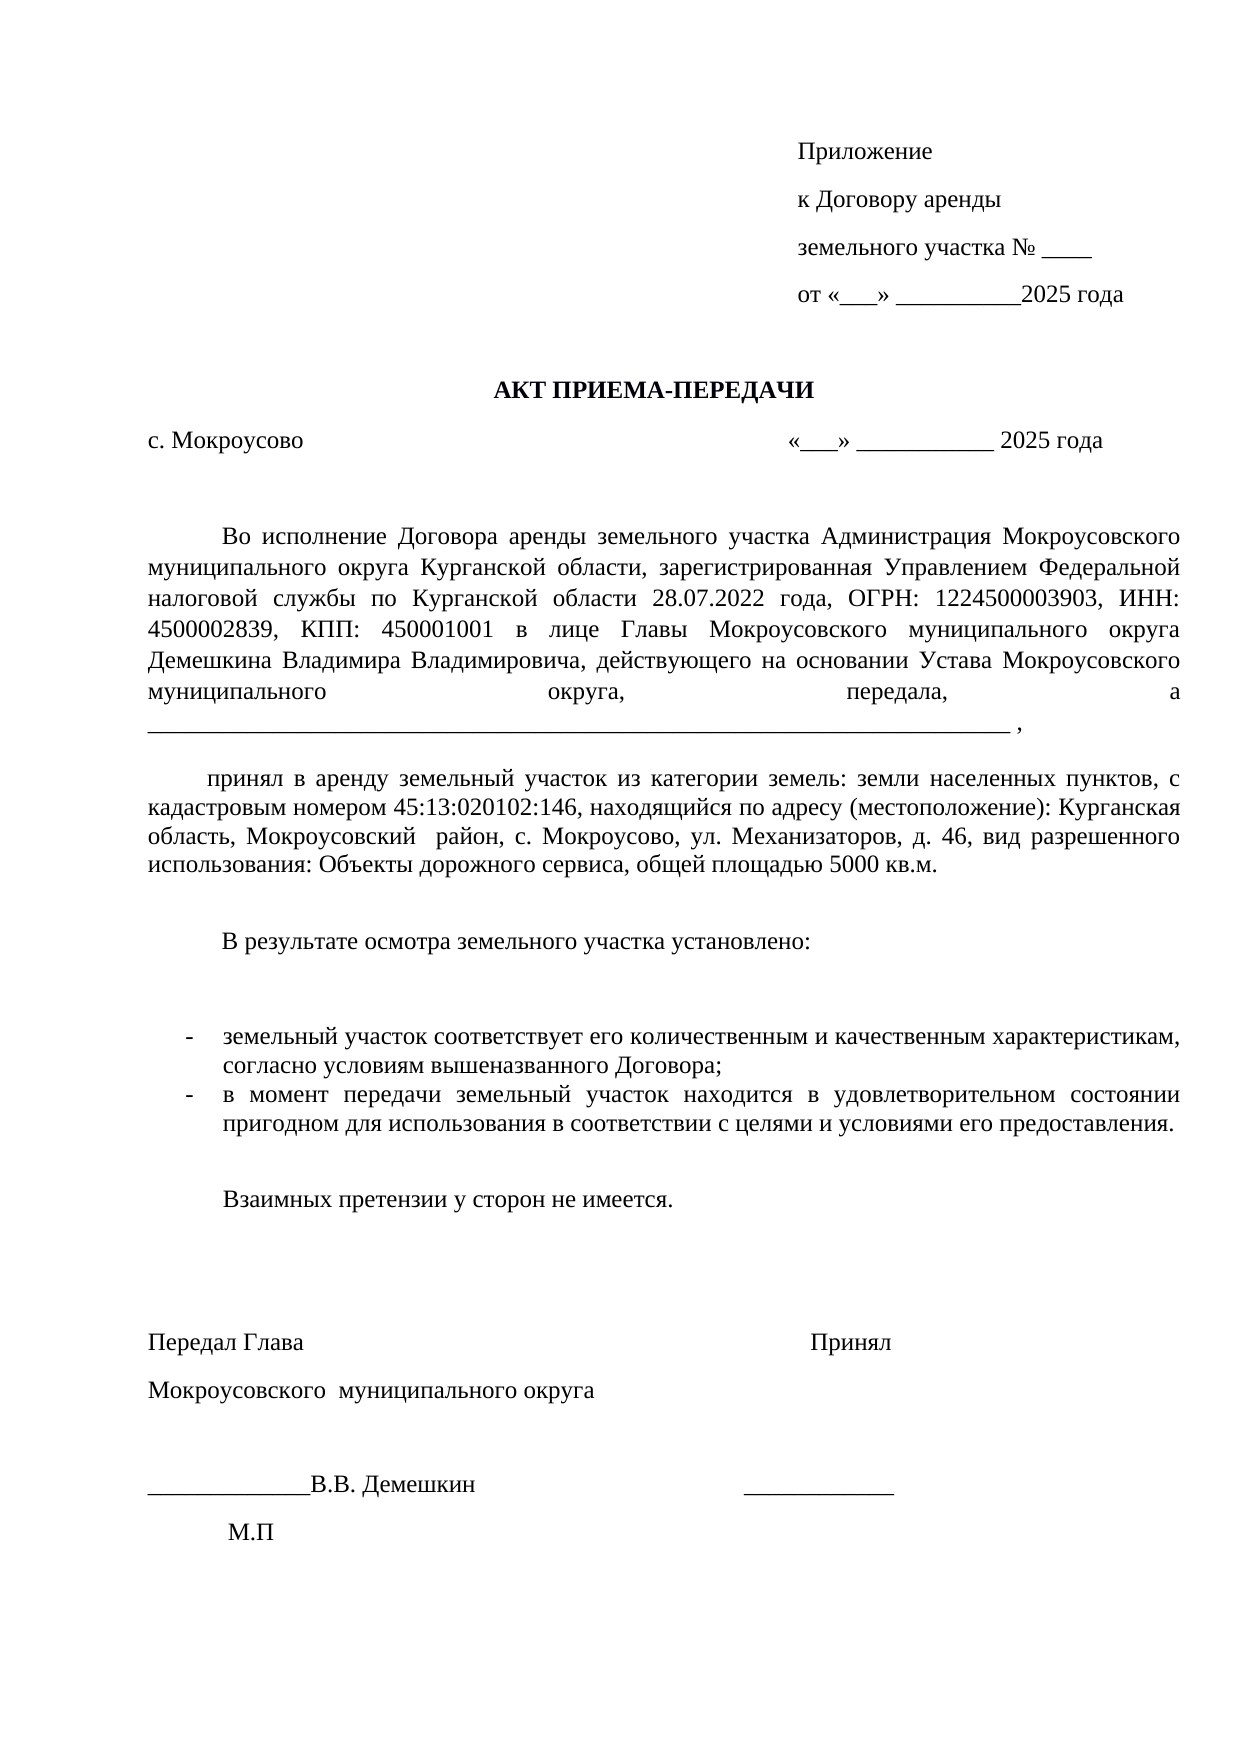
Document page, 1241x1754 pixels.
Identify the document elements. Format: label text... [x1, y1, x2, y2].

text земельного участка № ____ [797, 232, 1181, 261]
text с. Мокроусово «___» ___________ 2025 года [148, 426, 1181, 454]
text Передал Глава Принял [148, 1327, 1181, 1356]
text Мокроусовского муниципального округа [148, 1375, 1181, 1404]
text принял в аренду земельный участок из категории земель: земли населенных пунктов, с кадастровым номером 45:13:020102:146, находящийся по адресу (местоположение): Курганская область, Мокроусовский район, с. Мокроусово, ул. Механизаторов, д. 46, вид разрешенного использования: Объекты дорожного сервиса, общей площадью 5000 кв.м. [148, 763, 1181, 878]
text от «___» __________2025 года [797, 279, 1181, 308]
subtitle АКТ ПРИЕМА-ПЕРЕДАЧИ [148, 375, 1160, 404]
text В результате осмотра земельного участка установлено: [148, 926, 1181, 955]
text Взаимных претензии у сторон не имеется. [223, 1184, 1181, 1213]
text Приложение [797, 136, 1181, 165]
text к Договору аренды [797, 184, 1181, 213]
list в момент передачи земельный участок находится в удовлетворительном состоянии пригодном для использования в соответствии с целями и условиями его предоставления. [185, 1079, 1181, 1136]
text М.П [148, 1517, 1181, 1546]
list земельный участок соответствует его количественным и качественным характеристикам, согласно условиям вышеназванного Договора; [185, 1021, 1181, 1079]
text _____________В.В. Демешкин ____________ [148, 1469, 1181, 1498]
text Во исполнение Договора аренды земельного участка Администрация Мокроусовского муниципального округа Курганской области, зарегистрированная Управлением Федеральной налоговой службы по Курганской области 28.07.2022 года, ОГРН: 1224500003903, ИНН: 4500002839, КПП: 450001001 в лице Главы Мокроусовского муниципального округа Демешкина Владимира Владимировича, действующего на основании Устава Мокроусовского муниципального округа, передала, а _____________________________________________________________________ , [148, 521, 1181, 736]
